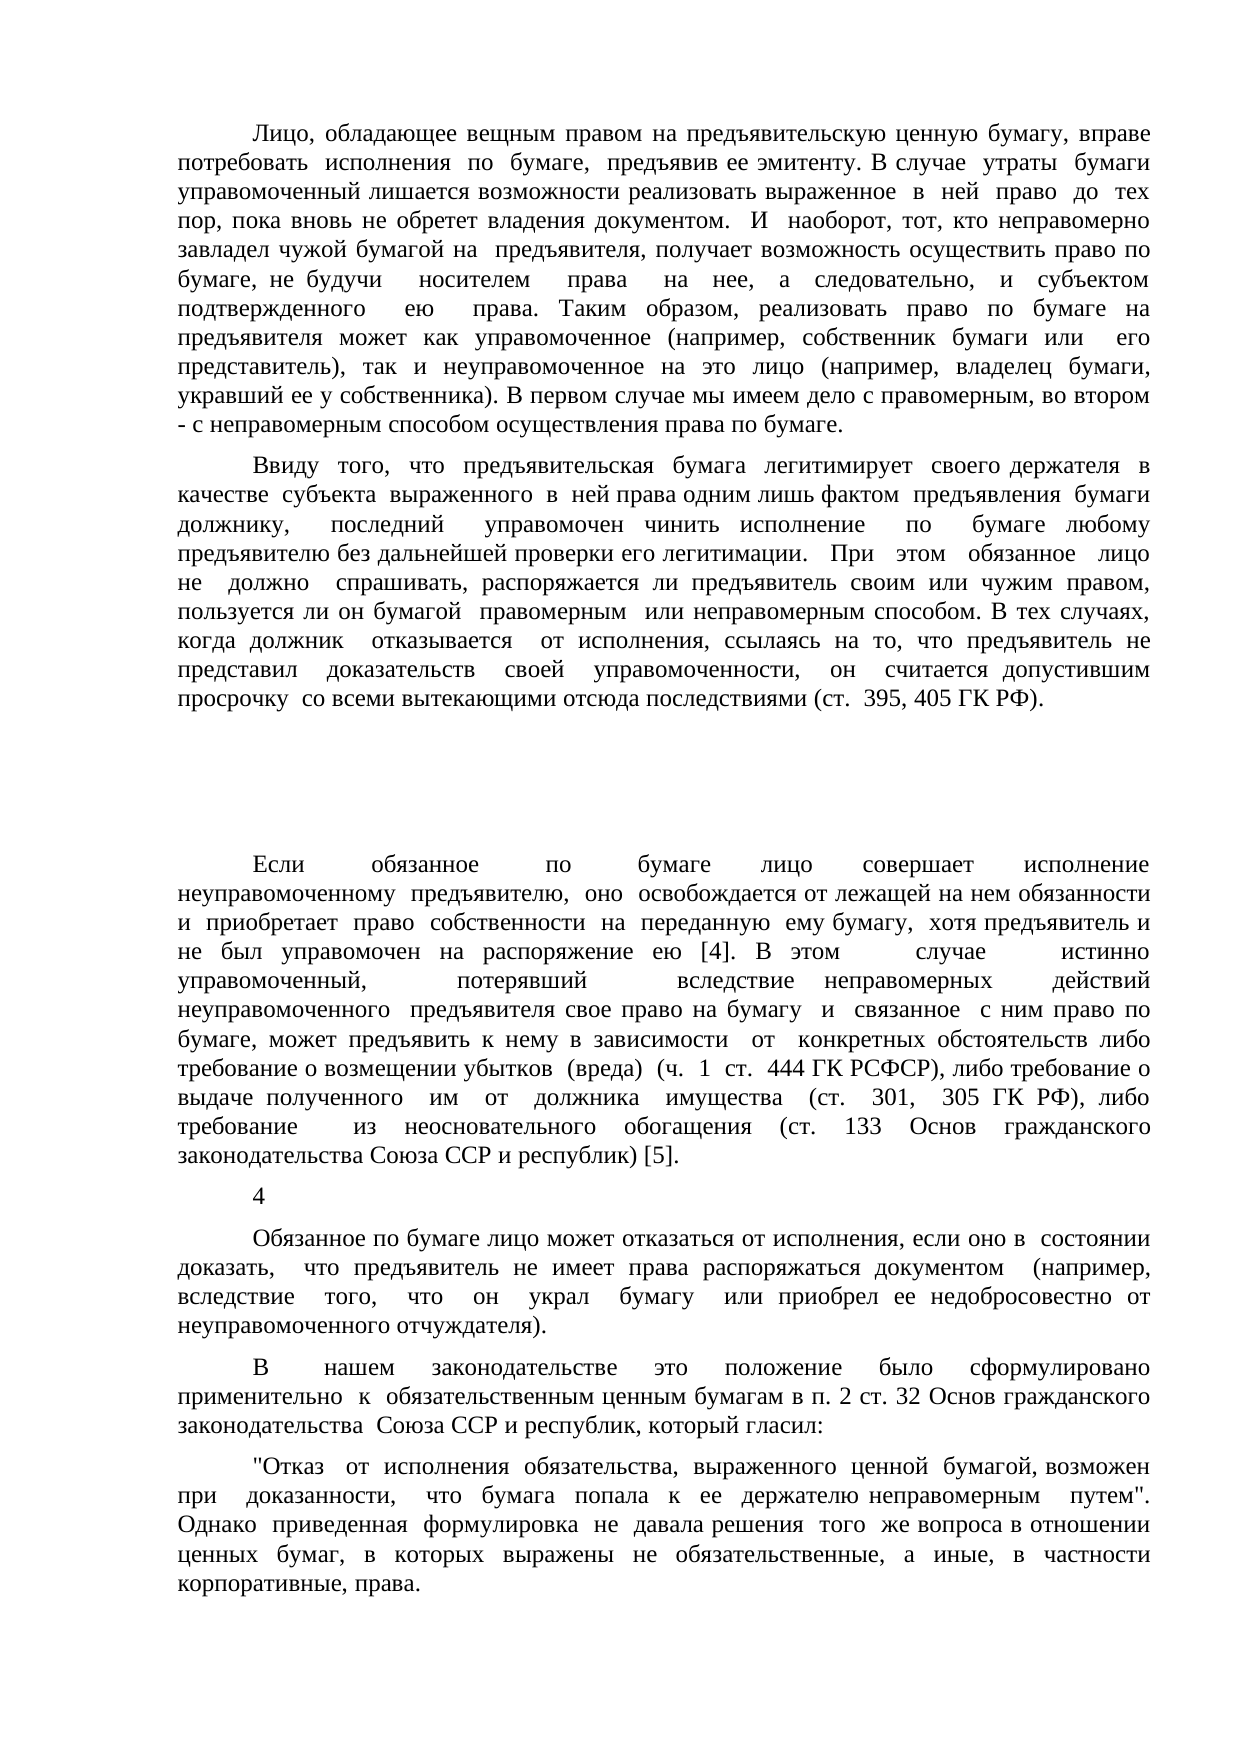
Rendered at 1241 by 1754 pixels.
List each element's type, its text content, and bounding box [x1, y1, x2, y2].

text "Отказ от исполнения обязательства, выраженного ценной бумагой, возможен при доказанности, что бумага попала к ее держателю неправомерным путем". Однако приведенная формулировка не давала решения того же вопроса в отношении ценных бумаг, в которых выражены не обязательственные, а иные, в частности корпоративные, права. [177, 1451, 1152, 1597]
text 4 [177, 1181, 1152, 1210]
text В нашем законодательстве это положение было сформулировано применительно к обязательственным ценным бумагам в п. 2 ст. 32 Основ гражданского законодательства Союза ССР и республик, который гласил: [177, 1352, 1152, 1439]
text Если обязанное по бумаге лицо совершает исполнение неуправомоченному предъявителю, оно освобождается от лежащей на нем обязанности и приобретает право собственности на переданную ему бумагу, хотя предъявитель и не был управомочен на распоряжение ею [4]. В этом случае истинно управомоченный, потерявший вследствие неправомерных действий неуправомоченного предъявителя свое право на бумагу и связанное с ним право по бумаге, может предъявить к нему в зависимости от конкретных обстоятельств либо требование о возмещении убытков (вреда) (ч. 1 ст. 444 ГК РСФСР), либо требование о выдаче полученного им от должника имущества (ст. 301, 305 ГК РФ), либо требование из неосновательного обогащения (ст. 133 Основ гражданского законодательства Союза ССР и республик) [5]. [177, 849, 1152, 1169]
text Лицо, обладающее вещным правом на предъявительскую ценную бумагу, вправе потребовать исполнения по бумаге, предъявив ее эмитенту. В случае утраты бумаги управомоченный лишается возможности реализовать выраженное в ней право до тех пор, пока вновь не обретет владения документом. И наоборот, тот, кто неправомерно завладел чужой бумагой на предъявителя, получает возможность осуществить право по бумаге, не будучи носителем права на нее, а следовательно, и субъектом подтвержденного ею права. Таким образом, реализовать право по бумаге на предъявителя может как управомоченное (например, собственник бумаги или его представитель), так и неуправомоченное на это лицо (например, владелец бумаги, укравший ее у собственника). В первом случае мы имеем дело с правомерным, во втором - с неправомерным способом осуществления права по бумаге. [177, 118, 1152, 438]
text Обязанное по бумаге лицо может отказаться от исполнения, если оно в состоянии доказать, что предъявитель не имеет права распоряжаться документом (например, вследствие того, что он украл бумагу или приобрел ее недобросовестно от неуправомоченного отчуждателя). [177, 1223, 1152, 1339]
text Ввиду того, что предъявительская бумага легитимирует своего держателя в качестве субъекта выраженного в ней права одним лишь фактом предъявления бумаги должнику, последний управомочен чинить исполнение по бумаге любому предъявителю без дальнейшей проверки его легитимации. При этом обязанное лицо не должно спрашивать, распоряжается ли предъявитель своим или чужим правом, пользуется ли он бумагой правомерным или неправомерным способом. В тех случаях, когда должник отказывается от исполнения, ссылаясь на то, что предъявитель не представил доказательств своей управомоченности, он считается допустившим просрочку со всеми вытекающими отсюда последствиями (ст. 395, 405 ГК РФ). [177, 450, 1152, 712]
